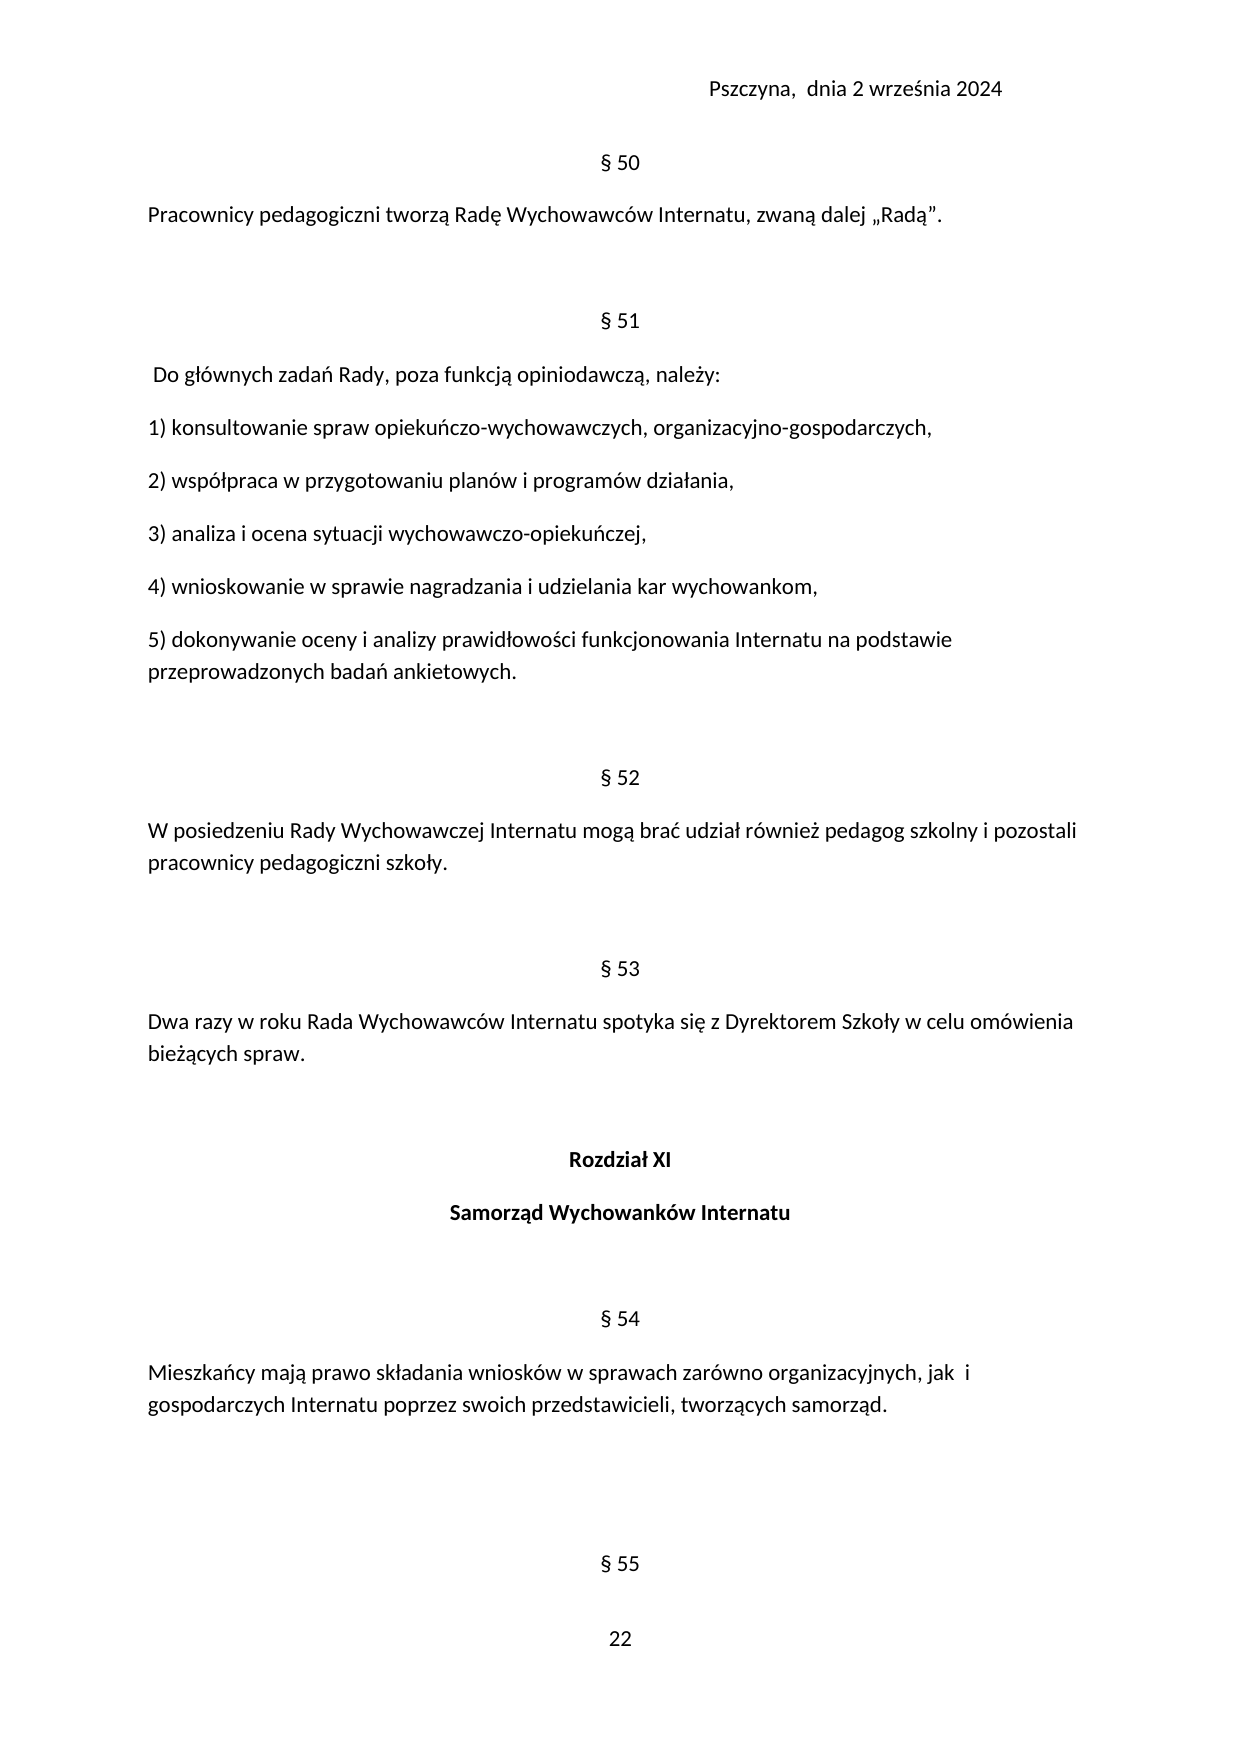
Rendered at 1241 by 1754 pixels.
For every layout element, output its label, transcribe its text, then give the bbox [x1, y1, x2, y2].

text Mieszkańcy mają prawo składania wniosków w sprawach zarówno organizacyjnych, jak i gospodarczych Internatu poprzez swoich przedstawicieli, tworzących samorząd. [148, 1358, 1093, 1418]
text § 54 [148, 1304, 1093, 1333]
text Dwa razy w roku Rada Wychowawców Internatu spotyka się z Dyrektorem Szkoły w celu omówienia bieżących spraw. [148, 1007, 1093, 1067]
text § 55 [148, 1549, 1093, 1577]
text § 50 [148, 148, 1093, 176]
text § 52 [148, 763, 1093, 791]
text W posiedzeniu Rady Wychowawczej Internatu mogą brać udział również pedagog szkolny i pozostali pracownicy pedagogiczni szkoły. [148, 816, 1093, 876]
text § 51 [148, 307, 1093, 335]
text § 53 [148, 954, 1093, 982]
text 5) dokonywanie oceny i analizy prawidłowości funkcjonowania Internatu na podstawie przeprowadzonych badań ankietowych. [148, 625, 1093, 685]
text Samorząd Wychowanków Internatu [148, 1198, 1093, 1227]
text 2) współpraca w przygotowaniu planów i programów działania, [148, 466, 1093, 494]
text Rozdział XI [148, 1146, 1093, 1173]
text Pracownicy pedagogiczni tworzą Radę Wychowawców Internatu, zwaną dalej „Radą”. [148, 201, 1093, 229]
text 4) wnioskowanie w sprawie nagradzania i udzielania kar wychowankom, [148, 572, 1093, 600]
text Do głównych zadań Rady, poza funkcją opiniodawczą, należy: [148, 360, 1093, 388]
text 3) analiza i ocena sytuacji wychowawczo-opiekuńczej, [148, 519, 1093, 547]
text 1) konsultowanie spraw opiekuńczo-wychowawczych, organizacyjno-gospodarczych, [148, 413, 1093, 441]
